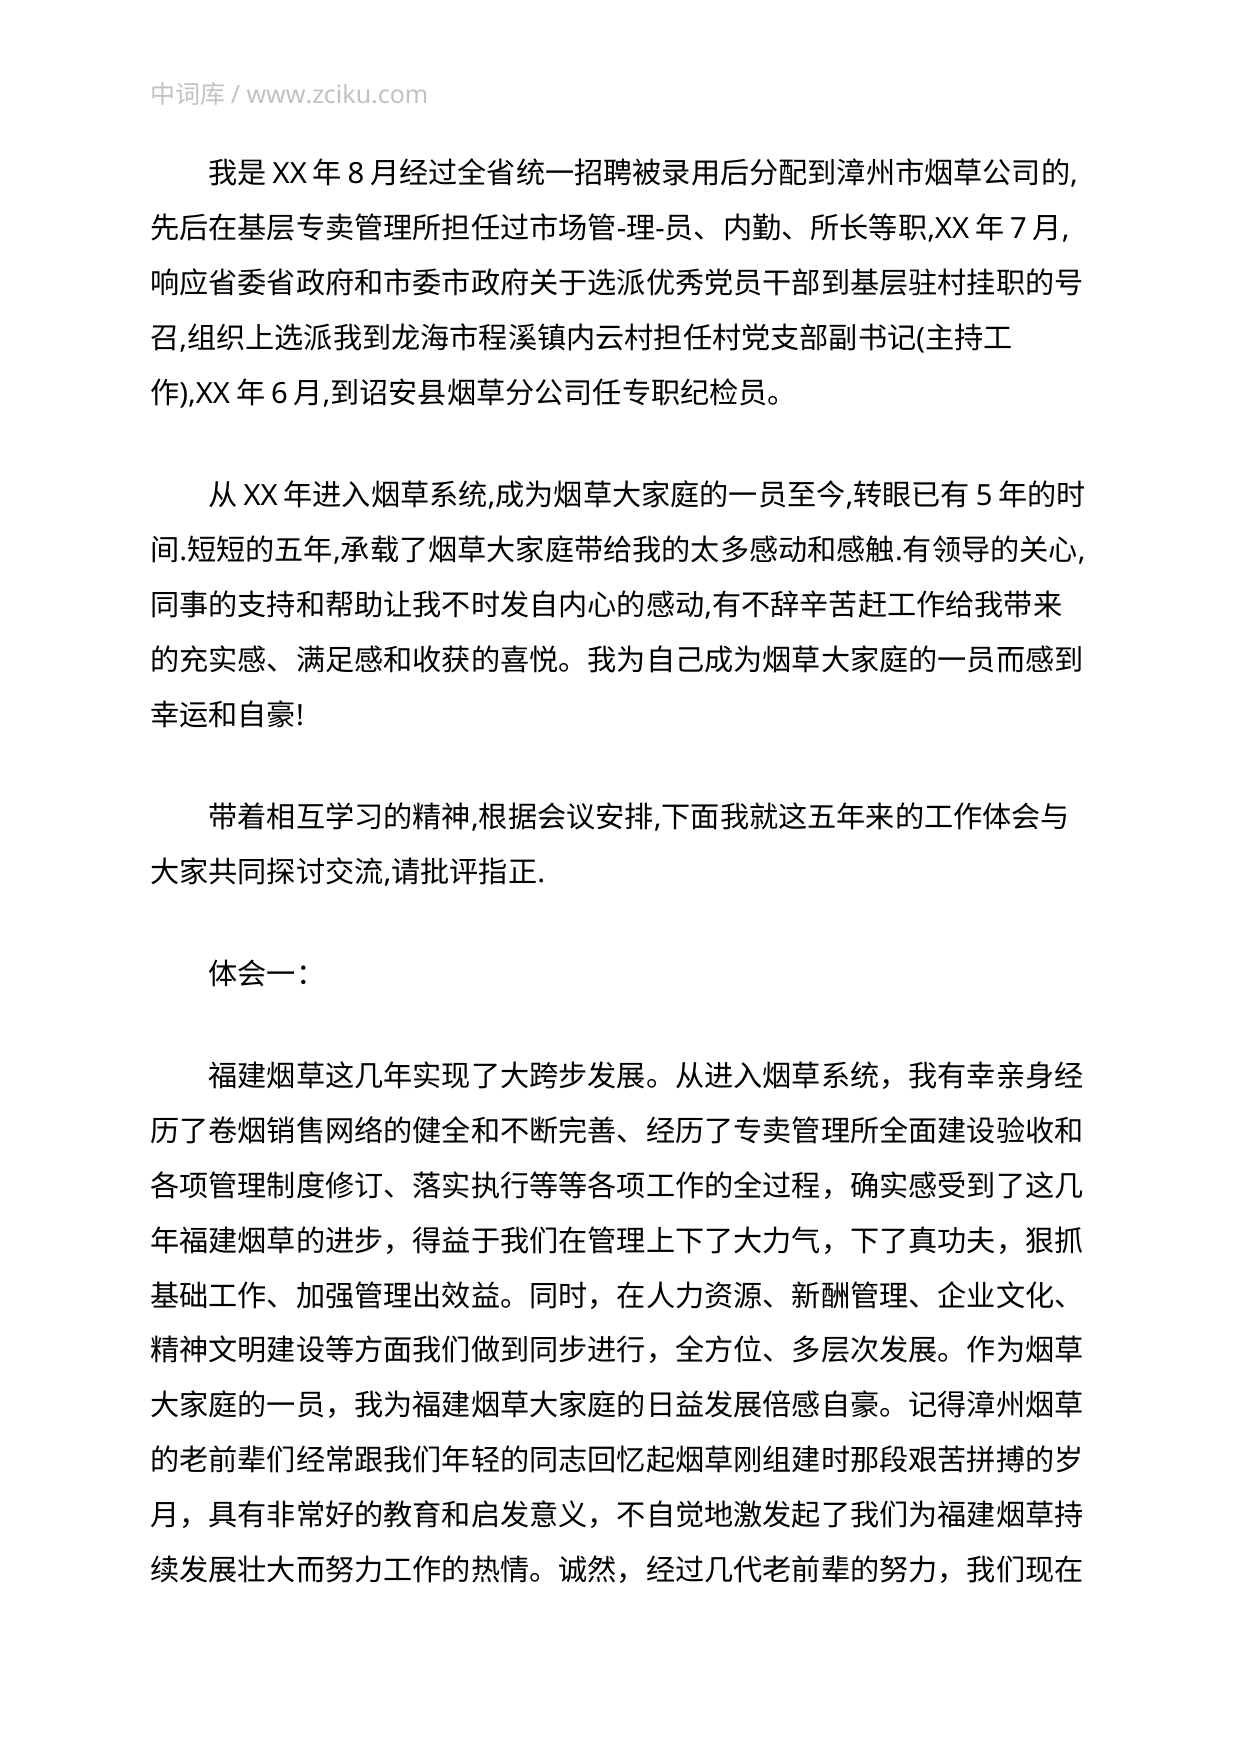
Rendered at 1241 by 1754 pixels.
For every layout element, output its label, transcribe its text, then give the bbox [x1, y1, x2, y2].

text 体会一： [150, 951, 1090, 993]
text 从XX年进入烟草系统,成为烟草大家庭的一员至今,转眼已有5年的时间.短短的五年,承载了烟草大家庭带给我的太多感动和感触.有领导的关心,同事的支持和帮助让我不时发自内心的感动,有不辞辛苦赶工作给我带来的充实感、满足感和收获的喜悦。我为自己成为烟草大家庭的一员而感到幸运和自豪! [150, 472, 1090, 734]
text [150, 1052, 1090, 1589]
text 带着相互学习的精神,根据会议安排,下面我就这五年来的工作体会与大家共同探讨交流,请批评指正. [150, 794, 1090, 891]
text 我是XX年8月经过全省统一招聘被录用后分配到漳州市烟草公司的,先后在基层专卖管理所担任过市场管-理-员、内勤、所长等职,XX年7月,响应省委省政府和市委市政府关于选派优秀党员干部到基层驻村挂职的号召,组织上选派我到龙海市程溪镇内云村担任村党支部副书记(主持工作),XX年6月,到诏安县烟草分公司任专职纪检员。 [150, 150, 1090, 412]
